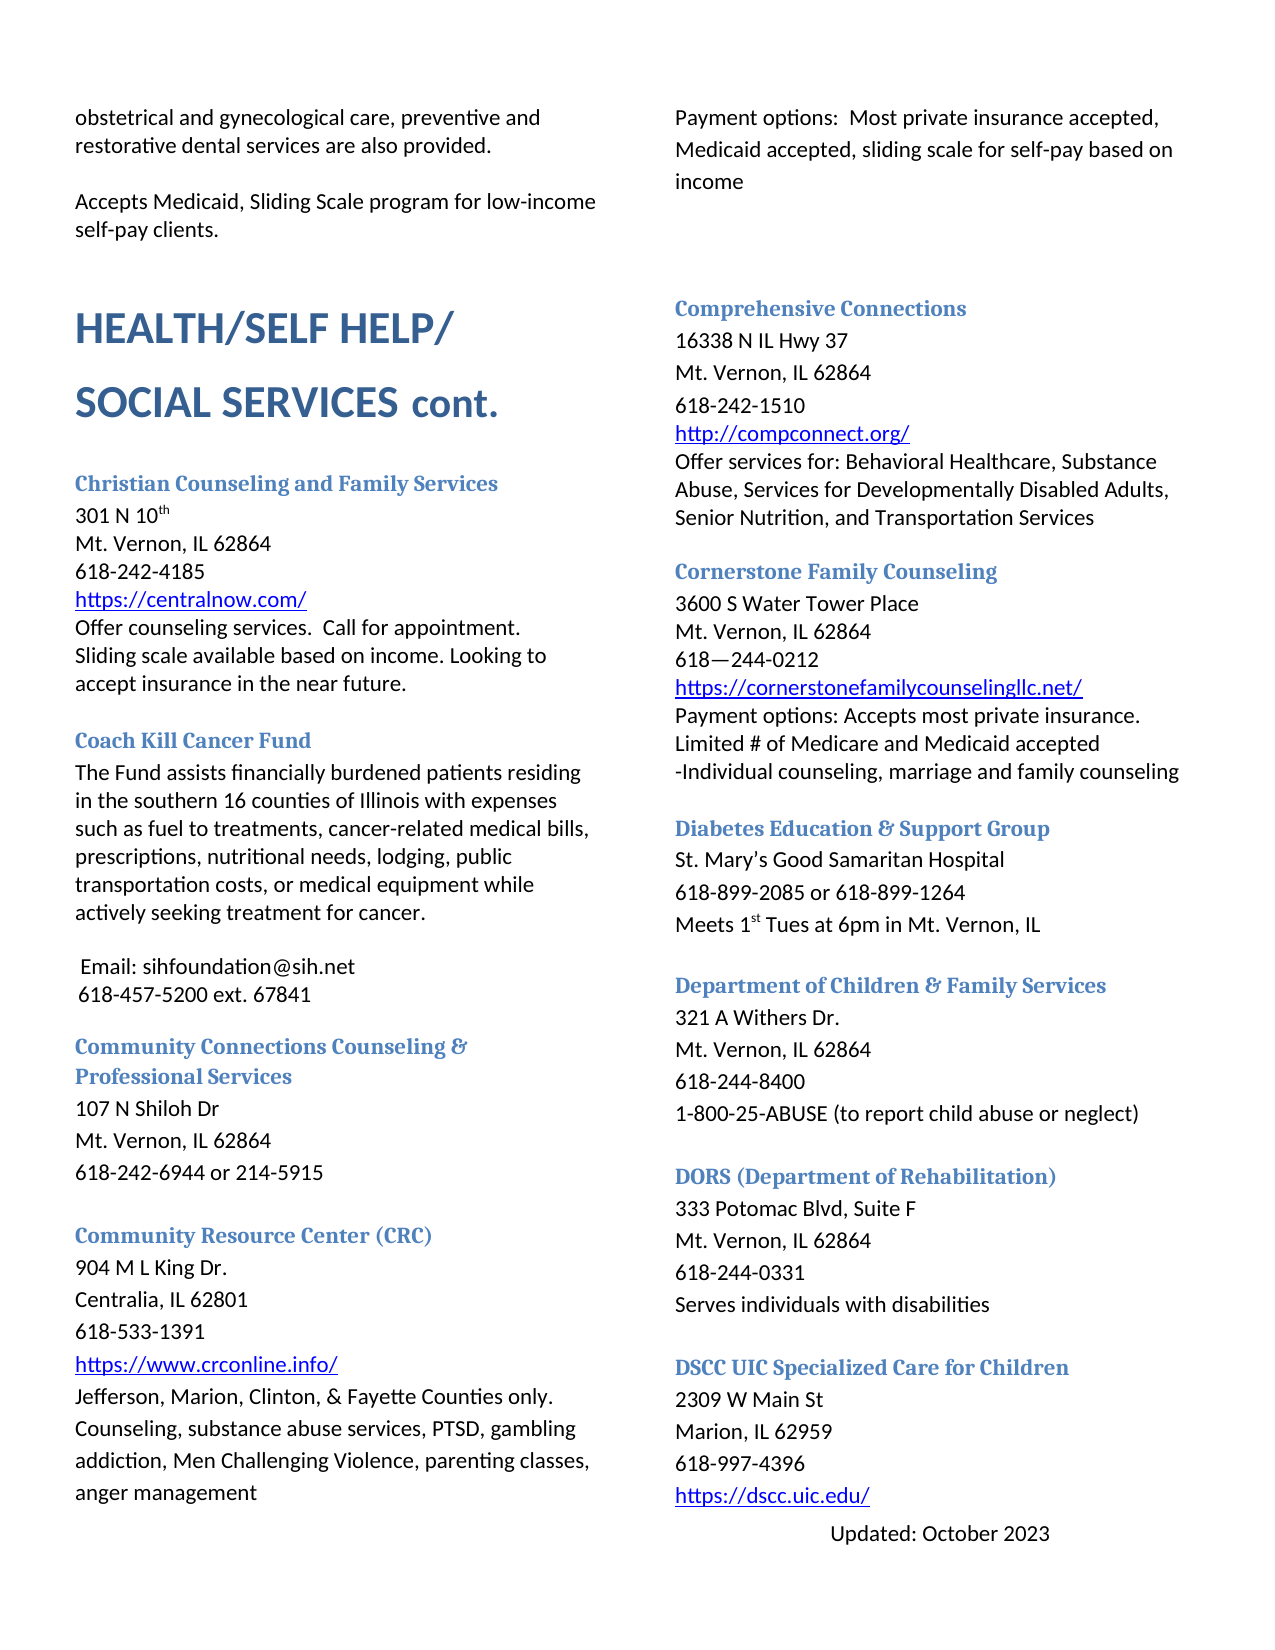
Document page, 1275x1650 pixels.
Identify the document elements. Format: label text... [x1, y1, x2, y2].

text 904 M L King Dr. [75, 1253, 600, 1281]
text Serves individuals with disabilities [675, 1290, 1200, 1318]
text Offer counseling services. Call for appointment. [75, 613, 600, 642]
text 301 N 10th [75, 501, 600, 529]
text 618-899-2085 or 618-899-1264 [675, 878, 1200, 906]
text Mt. Vernon, IL 62864 [75, 529, 600, 557]
text https://www.crconline.info/ [75, 1350, 600, 1378]
text 107 N Shiloh Dr [75, 1094, 600, 1122]
subtitle Coach Kill Cancer Fund [75, 728, 600, 754]
subtitle Community Connections Counseling & Professional Services [75, 1034, 600, 1090]
text 1-800-25-ABUSE (to report child abuse or neglect) [675, 1099, 1200, 1127]
text 618-457-5200 ext. 67841 [62, 981, 600, 1008]
text Mt. Vernon, IL 62864 [75, 1126, 600, 1154]
text Accepts Medicaid, Sliding Scale program for low-income self-pay clients. [75, 187, 600, 243]
subtitle Community Resource Center (CRC) [75, 1223, 600, 1249]
text 618—244-0212 [675, 645, 1200, 673]
text http://compconnect.org/ [675, 419, 1200, 447]
text Mt. Vernon, IL 62864 [675, 1035, 1200, 1063]
text 618-244-0331 [675, 1258, 1200, 1286]
text 618-242-1510 [675, 391, 1200, 419]
subtitle Diabetes Education & Support Group [675, 815, 1200, 842]
text Payment options: Most private insurance accepted, Medicaid accepted, sliding scale for self-pay based on income [675, 103, 1200, 195]
text Offer services for: Behavioral Healthcare, Substance Abuse, Services for Developmentally Disabled Adults, Senior Nutrition, and Transportation Services [675, 447, 1200, 531]
text The Fund assists financially burdened patients residing in the southern 16 counties of Illinois with expenses such as fuel to treatments, cancer-related medical bills, prescriptions, nutritional needs, lodging, public transportation costs, or medical equipment while actively seeking treatment for cancer. [75, 758, 600, 926]
text 618-533-1391 [75, 1317, 600, 1346]
text Mt. Vernon, IL 62864 [675, 1226, 1200, 1254]
subtitle DSCC UIC Specialized Care for Children [675, 1355, 1200, 1381]
subtitle Department of Children & Family Services [675, 972, 1200, 999]
subtitle Comprehensive Connections [675, 296, 1200, 322]
text Marion, IL 62959 [675, 1417, 1200, 1445]
text 2309 W Main St [675, 1385, 1200, 1413]
text https://centralnow.com/ [75, 586, 600, 613]
text Jefferson, Marion, Clinton, & Fayette Counties only. Counseling, substance abuse services, PTSD, gambling addiction, Men Challenging Violence, parenting classes, anger management [75, 1382, 600, 1506]
text https://cornerstonefamilycounselingllc.net/ [675, 673, 1200, 701]
text Payment options: Accepts most private insurance. Limited # of Medicare and Medicaid accepted [675, 701, 1200, 757]
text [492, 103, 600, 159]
text St. Mary’s Good Samaritan Hospital [675, 846, 1200, 874]
text Mt. Vernon, IL 62864 [675, 617, 1200, 645]
text Centralia, IL 62801 [75, 1285, 600, 1313]
text 618-242-6944 or 214-5915 [75, 1158, 600, 1187]
text 321 A Withers Dr. [675, 1003, 1200, 1031]
text https://dscc.uic.edu/ [675, 1481, 1200, 1509]
text 16338 N IL Hwy 37 [675, 326, 1200, 354]
text 618-242-4185 [75, 557, 600, 586]
subtitle Cornerstone Family Counseling [675, 559, 1200, 585]
text Mt. Vernon, IL 62864 [675, 358, 1200, 387]
text Email: sihfoundation@sih.net [75, 952, 600, 981]
text Sliding scale available based on income. Looking to accept insurance in the near future. [75, 642, 600, 698]
subtitle Christian Counseling and Family Services [75, 471, 600, 498]
text Meets 1st Tues at 6pm in Mt. Vernon, IL [675, 910, 1200, 938]
subtitle DORS (Department of Rehabilitation) [675, 1163, 1200, 1190]
text -Individual counseling, marriage and family counseling [675, 757, 1200, 785]
text 333 Potomac Blvd, Suite F [675, 1194, 1200, 1222]
text 3600 S Water Tower Place [675, 589, 1200, 617]
subtitle HEALTH/SELF HELP/ SOCIAL SERVICES cont. [75, 299, 600, 431]
text 618-997-4396 [675, 1449, 1200, 1477]
text 618-244-8400 [675, 1067, 1200, 1095]
